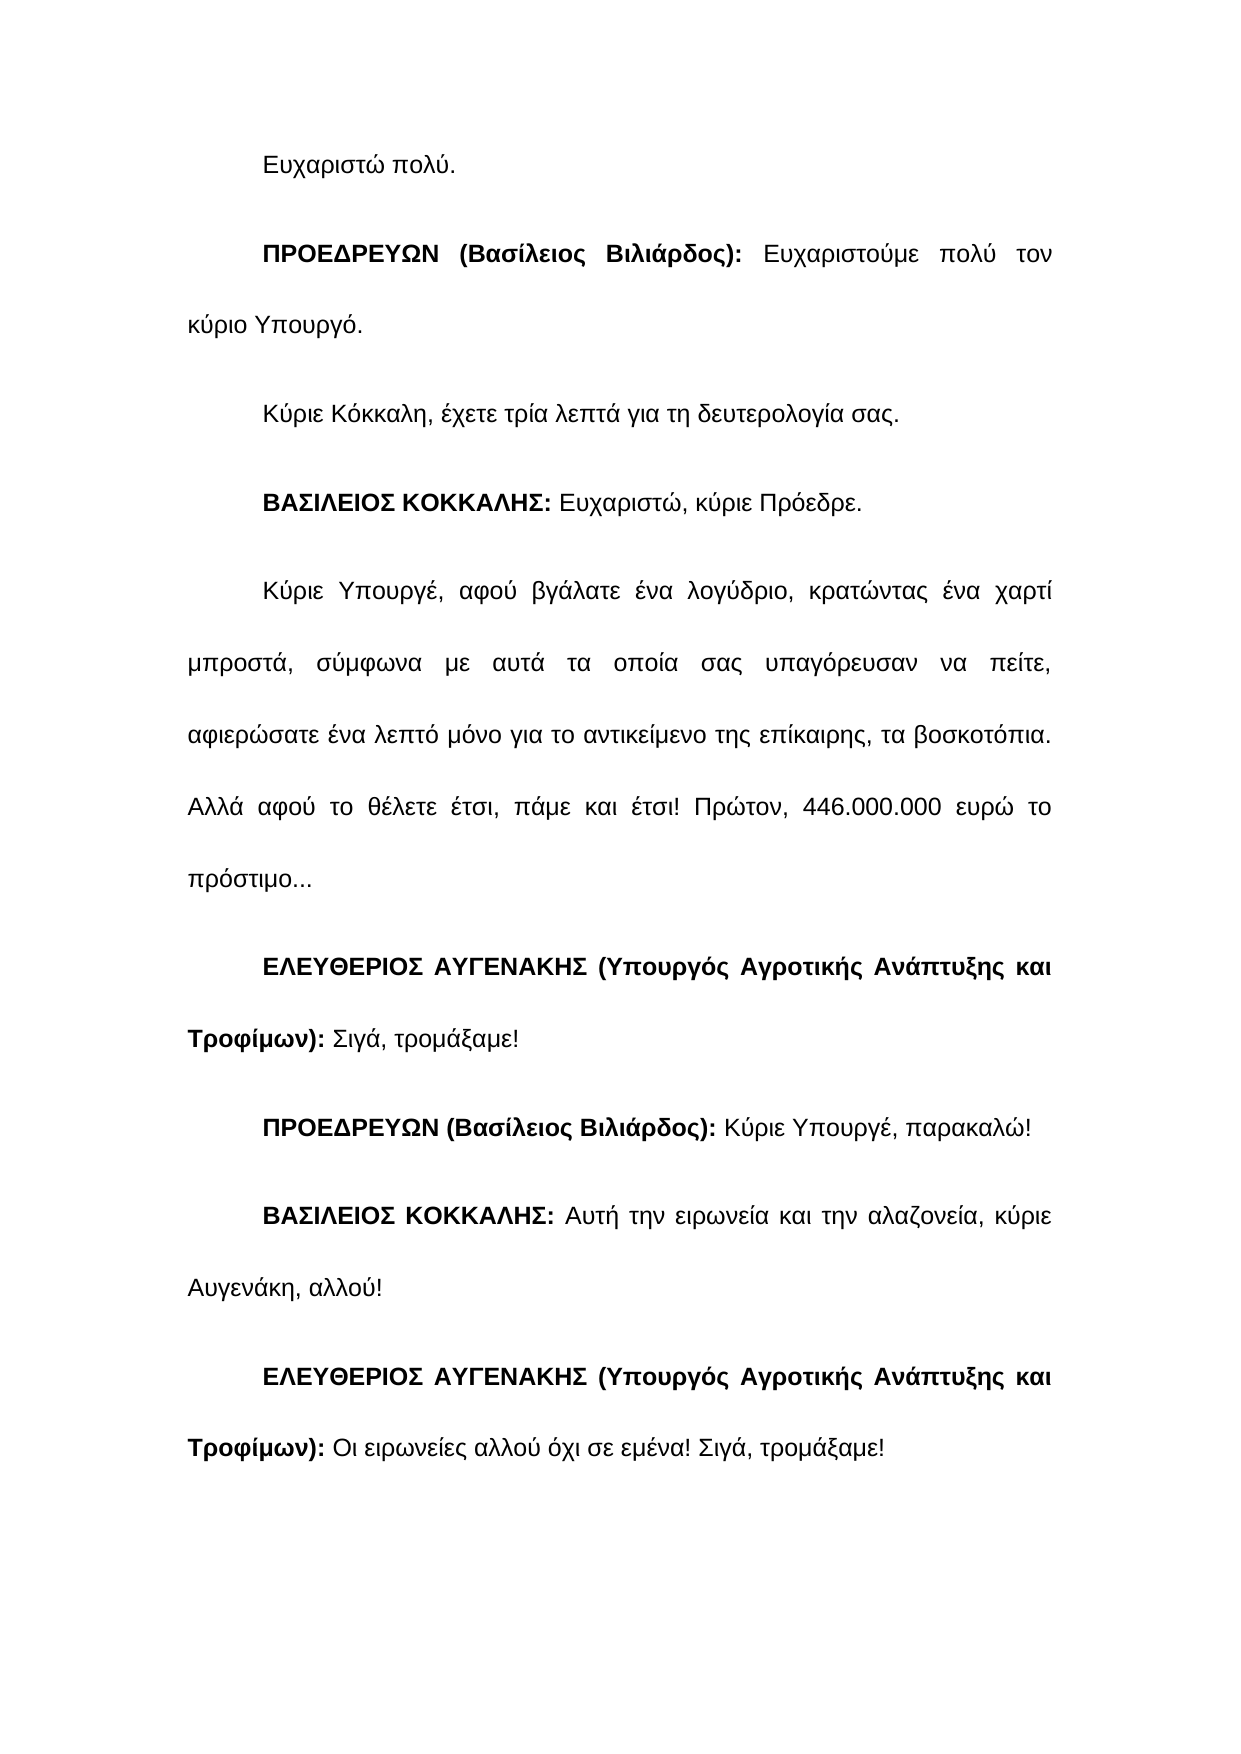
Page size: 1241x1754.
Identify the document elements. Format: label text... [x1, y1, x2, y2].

text Ευχαριστώ πολύ. [187, 150, 1053, 179]
text ΠΡΟΕΔΡΕΥΩΝ (Βασίλειος Βιλιάρδος): Ευχαριστούμε πολύ τον κύριο Υπουργό. [187, 238, 1053, 339]
text ΕΛΕΥΘΕΡΙΟΣ ΑΥΓΕΝΑΚΗΣ (Υπουργός Αγροτικής Ανάπτυξης και Τροφίμων): Σιγά, τρομάξαμε! [187, 952, 1053, 1053]
text ΒΑΣΙΛΕΙΟΣ ΚΟΚΚΑΛΗΣ: Αυτή την ειρωνεία και την αλαζονεία, κύριε Αυγενάκη, αλλού! [187, 1201, 1053, 1302]
text ΒΑΣΙΛΕΙΟΣ ΚΟΚΚΑΛΗΣ: Ευχαριστώ, κύριε Πρόεδρε. [187, 487, 1053, 516]
text ΠΡΟΕΔΡΕΥΩΝ (Βασίλειος Βιλιάρδος): Κύριε Υπουργέ, παρακαλώ! [187, 1112, 1053, 1141]
text Κύριε Υπουργέ, αφού βγάλατε ένα λογύδριο, κρατώντας ένα χαρτί μπροστά, σύμφωνα με αυτά τα οποία σας υπαγόρευσαν να πείτε, αφιερώσατε ένα λεπτό μόνο για το αντικείμενο της επίκαιρης, τα βοσκοτόπια. Αλλά αφού το θέλετε έτσι, πάμε και έτσι! Πρώτον, 446.000.000 ευρώ το πρόστιμο... [187, 576, 1053, 892]
text Κύριε Κόκκαλη, έχετε τρία λεπτά για τη δευτερολογία σας. [187, 399, 1053, 428]
text ΕΛΕΥΘΕΡΙΟΣ ΑΥΓΕΝΑΚΗΣ (Υπουργός Αγροτικής Ανάπτυξης και Τροφίμων): Οι ειρωνείες αλλού όχι σε εμένα! Σιγά, τρομάξαμε! [187, 1361, 1053, 1462]
